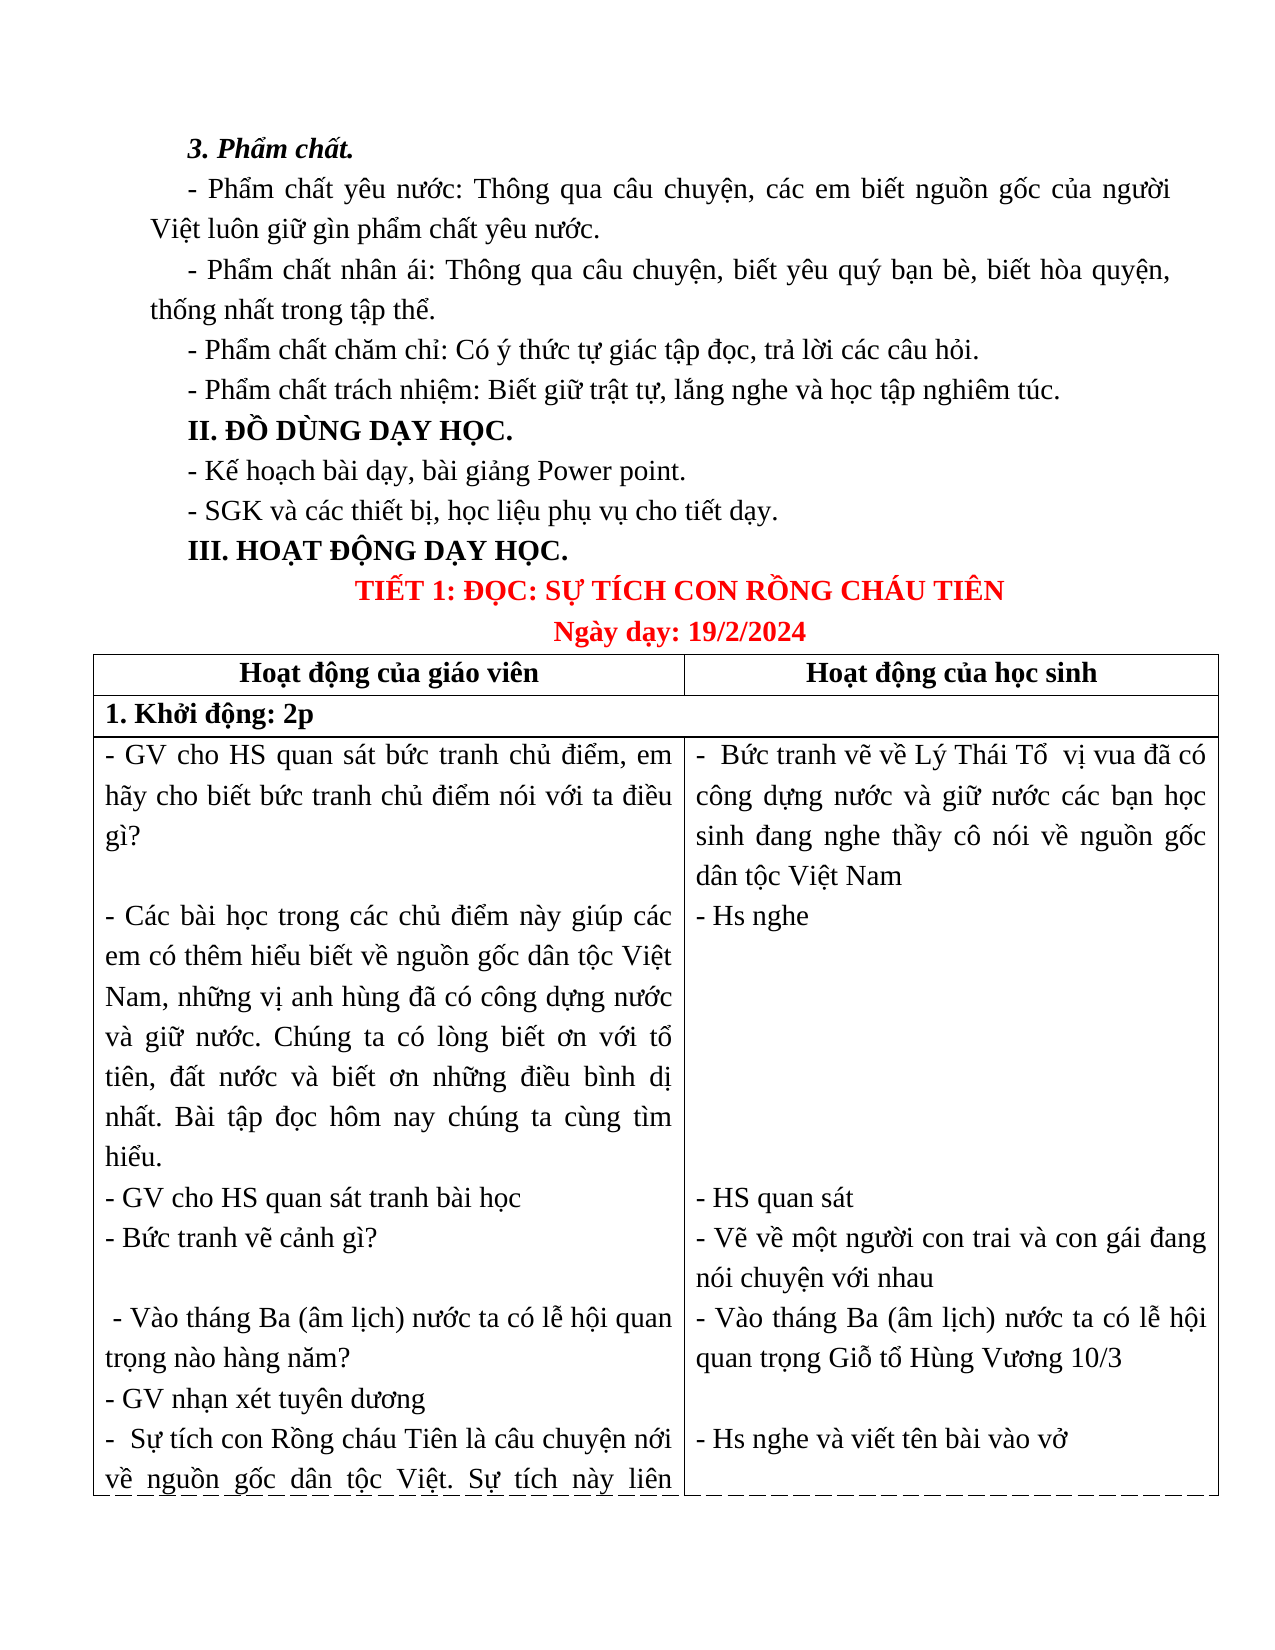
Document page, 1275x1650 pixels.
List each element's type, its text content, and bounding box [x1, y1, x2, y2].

text - Kế hoạch bài dạy, bài giảng Power point. [150, 453, 1172, 486]
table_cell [685, 738, 1218, 1495]
text - Phẩm chất nhân ái: Thông qua câu chuyện, biết yêu quý bạn bè, biết hòa quyện, thống nhất trong tập thể. [150, 252, 1172, 326]
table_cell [94, 738, 684, 1495]
table_cell 1. Khởi động: 2p [94, 696, 1218, 736]
text - Phẩm chất trách nhiệm: Biết giữ trật tự, lắng nghe và học tập nghiêm túc. [150, 372, 1172, 406]
text - Phẩm chất yêu nước: Thông qua câu chuyện, các em biết nguồn gốc của người Việt luôn giữ gìn phẩm chất yêu nước. [150, 171, 1172, 245]
text III. HOẠT ĐỘNG DẠY HỌC. [150, 533, 1172, 567]
text II. ĐỒ DÙNG DẠY HỌC. [150, 413, 1172, 446]
text 3. Phẩm chất. [150, 131, 1172, 165]
text - SGK và các thiết bị, học liệu phụ vụ cho tiết dạy. [150, 493, 1172, 527]
text - Phẩm chất chăm chỉ: Có ý thức tự giác tập đọc, trả lời các câu hỏi. [150, 332, 1172, 366]
table_header Hoạt động của học sinh [685, 655, 1218, 695]
text Ngày dạy: 19/2/2024 [150, 614, 1172, 647]
table_header Hoạt động của giáo viên [94, 655, 684, 695]
text TIẾT 1: ĐỌC: SỰ TÍCH CON RỒNG CHÁU TIÊN [150, 573, 1172, 607]
